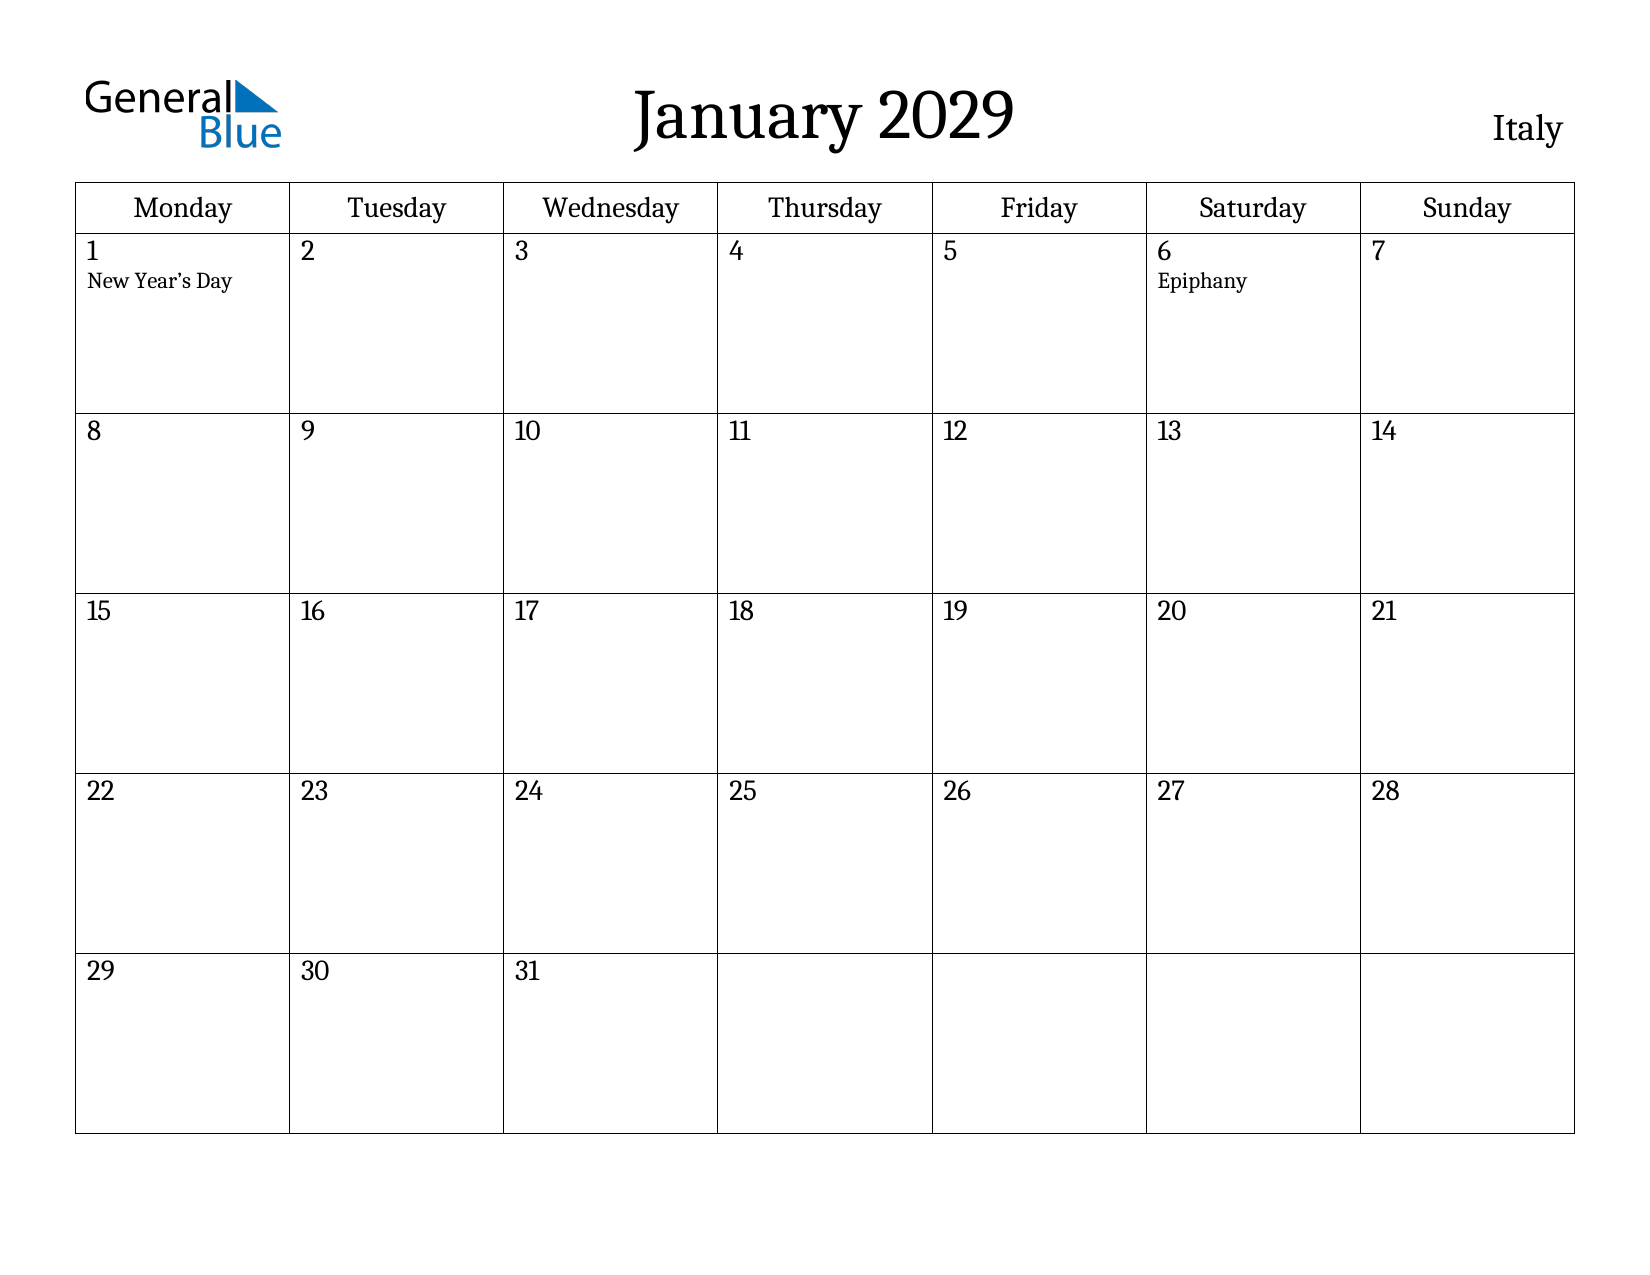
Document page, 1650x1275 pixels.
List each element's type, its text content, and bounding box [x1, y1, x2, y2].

table_cell Saturday [1147, 183, 1360, 233]
table_cell 12 [933, 414, 1146, 447]
table_cell [933, 808, 1146, 953]
table_cell [718, 988, 932, 1133]
table_cell 28 [1361, 774, 1574, 807]
table_cell [1361, 627, 1574, 773]
table_cell New Year’s Day [76, 267, 289, 413]
table_cell 18 [718, 594, 932, 627]
table_cell 13 [1147, 414, 1360, 447]
table_cell [290, 267, 503, 413]
table_cell 6 [1147, 234, 1360, 267]
table_cell 20 [1147, 594, 1360, 627]
table_cell [1147, 808, 1360, 953]
table_cell [1147, 448, 1360, 593]
table_header [76, 75, 503, 182]
table_cell [504, 627, 717, 773]
table_cell [76, 448, 289, 593]
table_cell Epiphany [1147, 267, 1360, 413]
table_cell 8 [76, 414, 289, 447]
table_cell [933, 954, 1146, 987]
table_cell 1 [76, 234, 289, 267]
table_cell [504, 808, 717, 953]
table_cell 19 [933, 594, 1146, 627]
table_cell 2 [290, 234, 503, 267]
table_cell 30 [290, 954, 503, 987]
table_cell 15 [76, 594, 289, 627]
table_header Italy [1146, 75, 1574, 182]
table_cell 23 [290, 774, 503, 807]
table_cell [718, 448, 932, 593]
table_cell [933, 627, 1146, 773]
table_cell 26 [933, 774, 1146, 807]
table_cell [1147, 954, 1360, 987]
table_cell 11 [718, 414, 932, 447]
table_cell [290, 988, 503, 1133]
table_cell 4 [718, 234, 932, 267]
table_cell 27 [1147, 774, 1360, 807]
table_cell 24 [504, 774, 717, 807]
table_cell [76, 988, 289, 1133]
table_cell [933, 988, 1146, 1133]
table_cell 29 [76, 954, 289, 987]
table_cell [504, 988, 717, 1133]
table_cell 25 [718, 774, 932, 807]
table_cell Monday [76, 183, 289, 233]
table_cell [1361, 448, 1574, 593]
table_cell [718, 954, 932, 987]
table_cell [933, 267, 1146, 413]
table_cell Sunday [1361, 183, 1574, 233]
table_cell [718, 627, 932, 773]
table_cell [290, 808, 503, 953]
table_cell [76, 627, 289, 773]
table_cell [76, 808, 289, 953]
table_header January 2029 [504, 75, 1146, 182]
table_cell 16 [290, 594, 503, 627]
table_cell [504, 448, 717, 593]
table_cell 21 [1361, 594, 1574, 627]
table_cell Friday [933, 183, 1146, 233]
table_cell 9 [290, 414, 503, 447]
table_cell 22 [76, 774, 289, 807]
table_cell 10 [504, 414, 717, 447]
table_cell Wednesday [504, 183, 717, 233]
table_cell Tuesday [290, 183, 503, 233]
table_cell 14 [1361, 414, 1574, 447]
table_cell [1147, 988, 1360, 1133]
table_cell 3 [504, 234, 717, 267]
table_cell [1361, 954, 1574, 987]
table_cell [290, 448, 503, 593]
table_cell [1147, 627, 1360, 773]
table_cell [718, 267, 932, 413]
table_cell [504, 267, 717, 413]
table_cell 5 [933, 234, 1146, 267]
table_cell Thursday [718, 183, 932, 233]
table_cell [1361, 988, 1574, 1133]
table_cell [718, 808, 932, 953]
table_cell 7 [1361, 234, 1574, 267]
table_cell 31 [504, 954, 717, 987]
picture [86, 80, 281, 148]
table_cell [933, 448, 1146, 593]
table_cell [1361, 808, 1574, 953]
table_cell [290, 627, 503, 773]
table_cell 17 [504, 594, 717, 627]
table_cell [1361, 267, 1574, 413]
